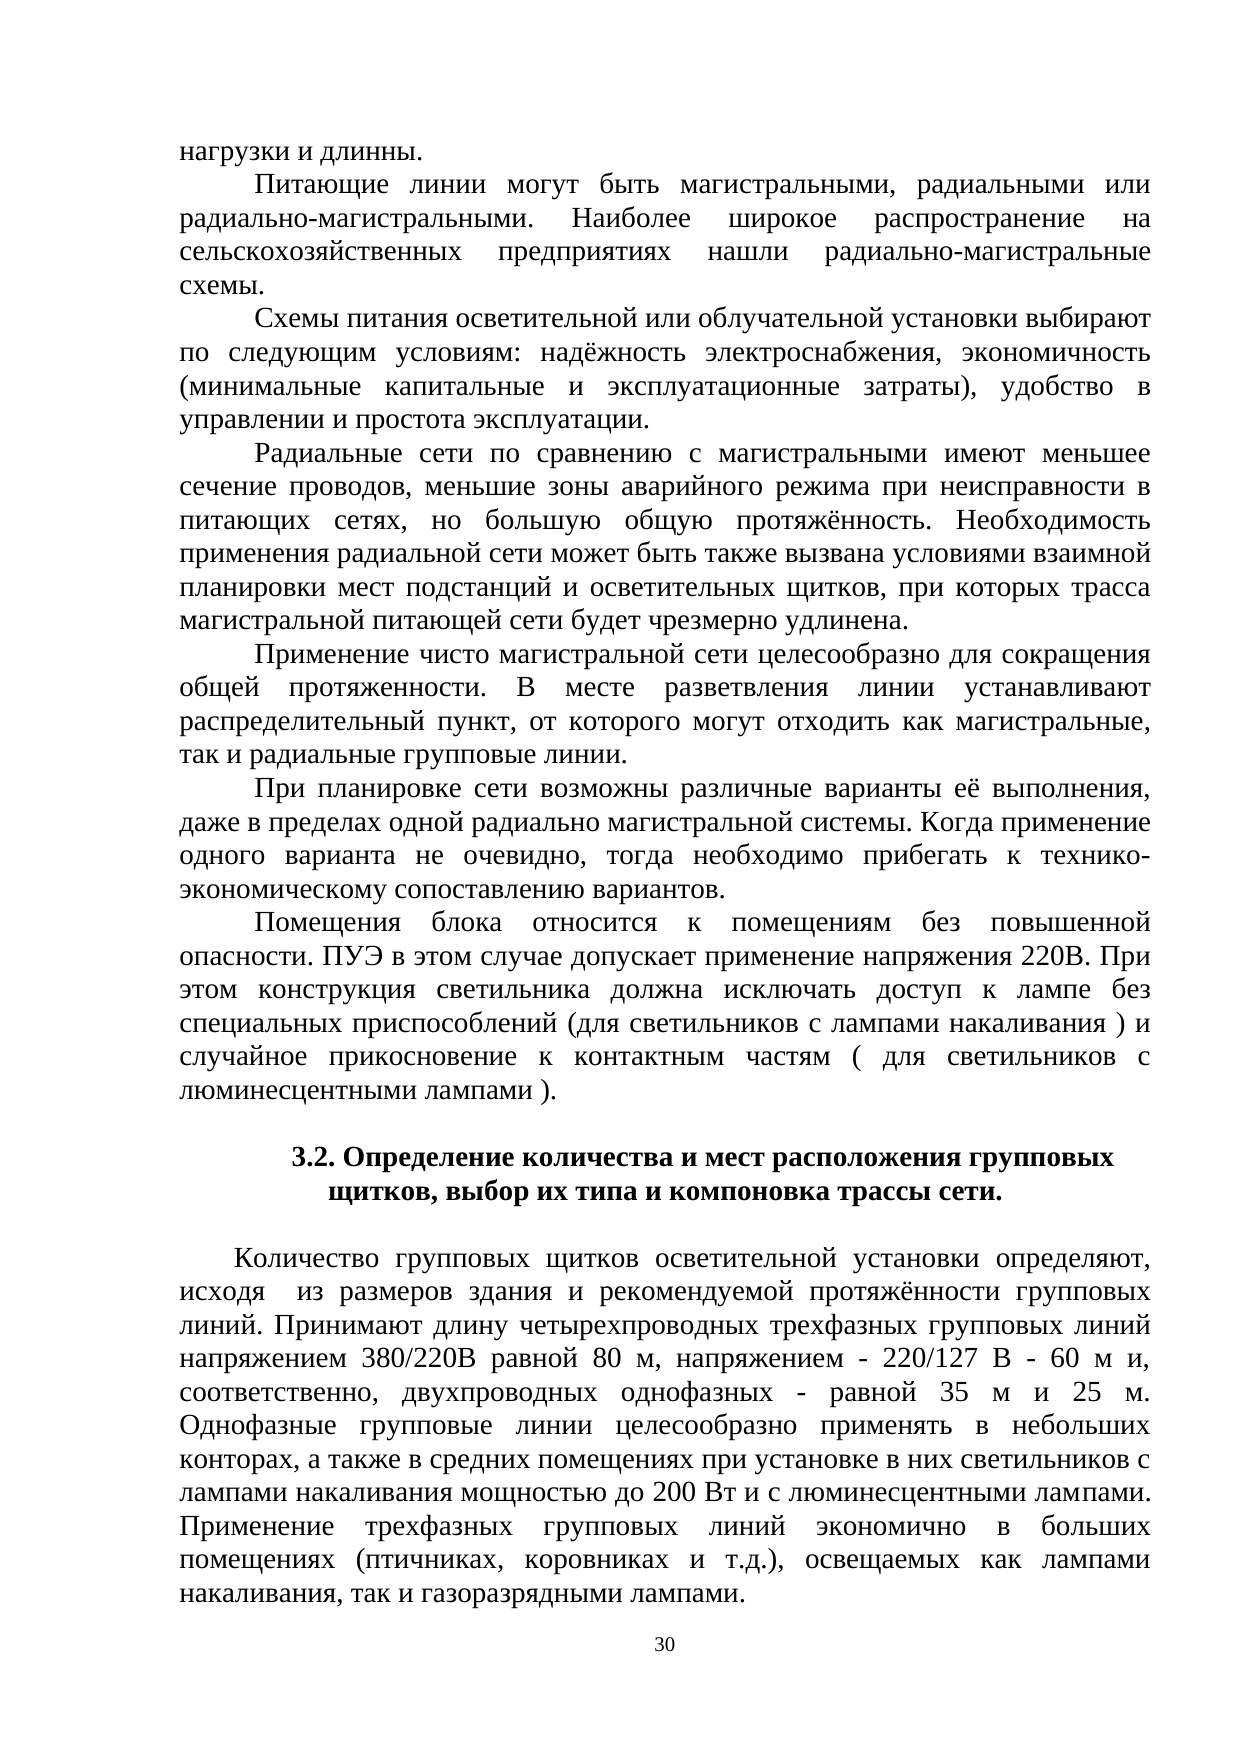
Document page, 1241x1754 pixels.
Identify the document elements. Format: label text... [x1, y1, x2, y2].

text При планировке сети возможны различные варианты её выполнения, даже в пределах одной радиально магистральной системы. Когда применение одного варианта не очевидно, тогда необходимо прибегать к технико-экономическому сопоставлению вариантов. [179, 770, 1152, 904]
text Применение чисто магистральной сети целесообразно для сокращения общей протяженности. В месте разветвления линии устанавливают распределительный пункт, от которого могут отходить как магистральные, так и радиальные групповые линии. [179, 636, 1152, 770]
text 3.2. Определение количества и мест расположения групповых щитков, выбор их типа и компоновка трассы сети. [179, 1139, 1152, 1206]
text Схемы питания осветительной или облучательной установки выбирают по следующим условиям: надёжность электроснабжения, экономичность (минимальные капитальные и эксплуатационные затраты), удобство в управлении и простота эксплуатации. [179, 301, 1152, 435]
text Радиальные сети по сравнению с магистральными имеют меньшее сечение проводов, меньшие зоны аварийного режима при неисправности в питающих сетях, но большую общую протяжённость. Необходимость применения радиальной сети может быть также вызвана условиями взаимной планировки мест подстанций и осветительных щитков, при которых трасса магистральной питающей сети будет чрезмерно удлинена. [179, 435, 1152, 636]
text Питающие линии могут быть магистральными, радиальными или радиально-магистральными. Наиболее широкое распространение на сельскохозяйственных предприятиях нашли радиально-магистральные схемы. [179, 166, 1152, 301]
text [179, 133, 1152, 166]
text Количество групповых щитков осветительной установки определяют, исходя из размеров здания и рекомендуемой протяжённости групповых линий. Принимают длину четырехпроводных трехфазных групповых линий напряжением 380/220В равной 80 м, напряжением - 220/127 В - 60 м и, соответственно, двухпроводных однофазных - равной 35 м и 25 м. Однофазные групповые линии целесообразно применять в небольших конторах, а также в средних помещениях при установке в них светильников с лампами накаливания мощностью до 200 Вт и с люминесцентными лампами. Применение трехфазных групповых линий экономично в больших помещениях (птичниках, коровниках и т.д.), освещаемых как лампами накаливания, так и газоразрядными лампами. [179, 1240, 1152, 1609]
text Помещения блока относится к помещениям без повышенной опасности. ПУЭ в этом случае допускает применение напряжения 220В. При этом конструкция светильника должна исключать доступ к лампе без специальных приспособлений (для светильников с лампами накаливания ) и случайное прикосновение к контактным частям ( для светильников с люминесцентными лампами ). [179, 904, 1152, 1106]
